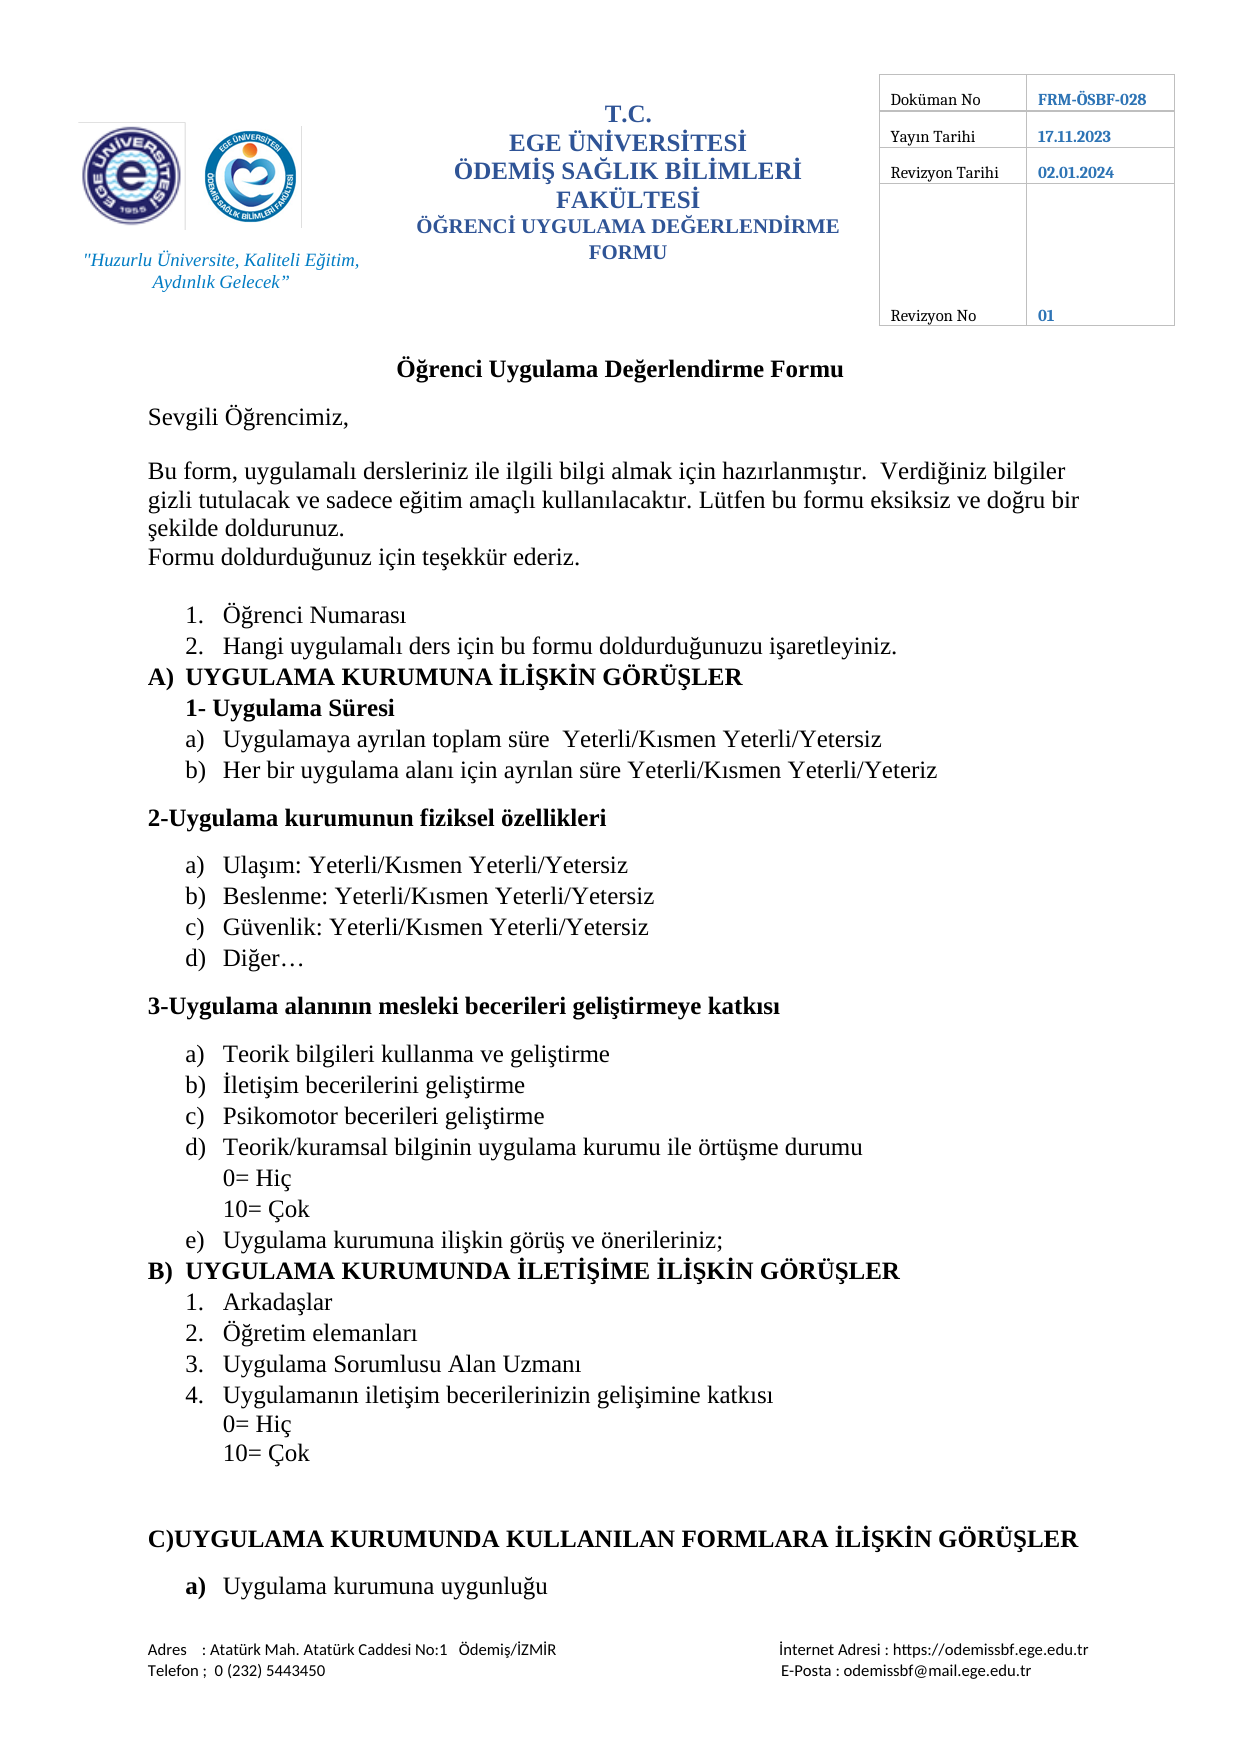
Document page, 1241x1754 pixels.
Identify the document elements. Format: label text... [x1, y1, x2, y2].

list Ulaşım: Yeterli/Kısmen Yeterli/Yetersiz [185, 850, 1093, 879]
list Psikomotor becerileri geliştirme [185, 1101, 1093, 1130]
list Öğretim elemanları [185, 1318, 1093, 1347]
list Güvenlik: Yeterli/Kısmen Yeterli/Yetersiz [185, 912, 1093, 941]
text Sevgili Öğrencimiz, [148, 402, 1093, 431]
text 2-Uygulama kurumunun fiziksel özellikleri [148, 803, 1093, 831]
text Formu doldurduğunuz için teşekkür ederiz. [148, 542, 1093, 571]
list Öğrenci Numarası [185, 600, 1093, 628]
list Hangi uygulamalı ders için bu formu doldurduğunuzu işaretleyiniz. [185, 631, 1093, 659]
text Öğrenci Uygulama Değerlendirme Formu [148, 354, 1093, 383]
list 0= Hiç 10= Çok [223, 1409, 1093, 1494]
list Uygulamanın iletişim becerilerinizin gelişimine katkısı [185, 1380, 1093, 1409]
list Teorik/kuramsal bilginin uygulama kurumu ile örtüşme durumu 0= Hiç 10= Çok [185, 1132, 1093, 1223]
list Beslenme: Yeterli/Kısmen Yeterli/Yetersiz [185, 881, 1093, 910]
list Uygulama kurumuna ilişkin görüş ve önerileriniz; [185, 1225, 1093, 1254]
list Uygulama Sorumlusu Alan Uzmanı [185, 1349, 1093, 1378]
list İletişim becerilerini geliştirme [185, 1070, 1093, 1099]
text 3-Uygulama alanının mesleki becerileri geliştirmeye katkısı [148, 991, 1093, 1020]
list Arkadaşlar [185, 1287, 1093, 1316]
list Uygulamaya ayrılan toplam süre Yeterli/Kısmen Yeterli/Yetersiz [185, 724, 1093, 753]
picture [78, 121, 187, 230]
list Uygulama kurumuna uygunluğu [185, 1571, 1093, 1600]
list UYGULAMA KURUMUNA İLİŞKİN GÖRÜŞLER 1- Uygulama Süresi [148, 662, 1093, 722]
list Her bir uygulama alanı için ayrılan süre Yeterli/Kısmen Yeterli/Yeteriz [185, 755, 1093, 784]
list UYGULAMA KURUMUNDA İLETİŞİME İLİŞKİN GÖRÜŞLER [148, 1256, 1093, 1285]
text C)UYGULAMA KURUMUNDA KULLANILAN FORMLARA İLİŞKİN GÖRÜŞLER [148, 1524, 1093, 1552]
list Teorik bilgileri kullanma ve geliştirme [185, 1039, 1093, 1068]
text Bu form, uygulamalı dersleriniz ile ilgili bilgi almak için hazırlanmıştır. Verdiğiniz bilgiler gizli tutulacak ve sadece eğitim amaçlı kullanılacaktır. Lütfen bu formu eksiksiz ve doğru bir şekilde doldurunuz. [148, 456, 1093, 542]
picture [199, 126, 302, 230]
list Diğer… [185, 943, 1093, 972]
